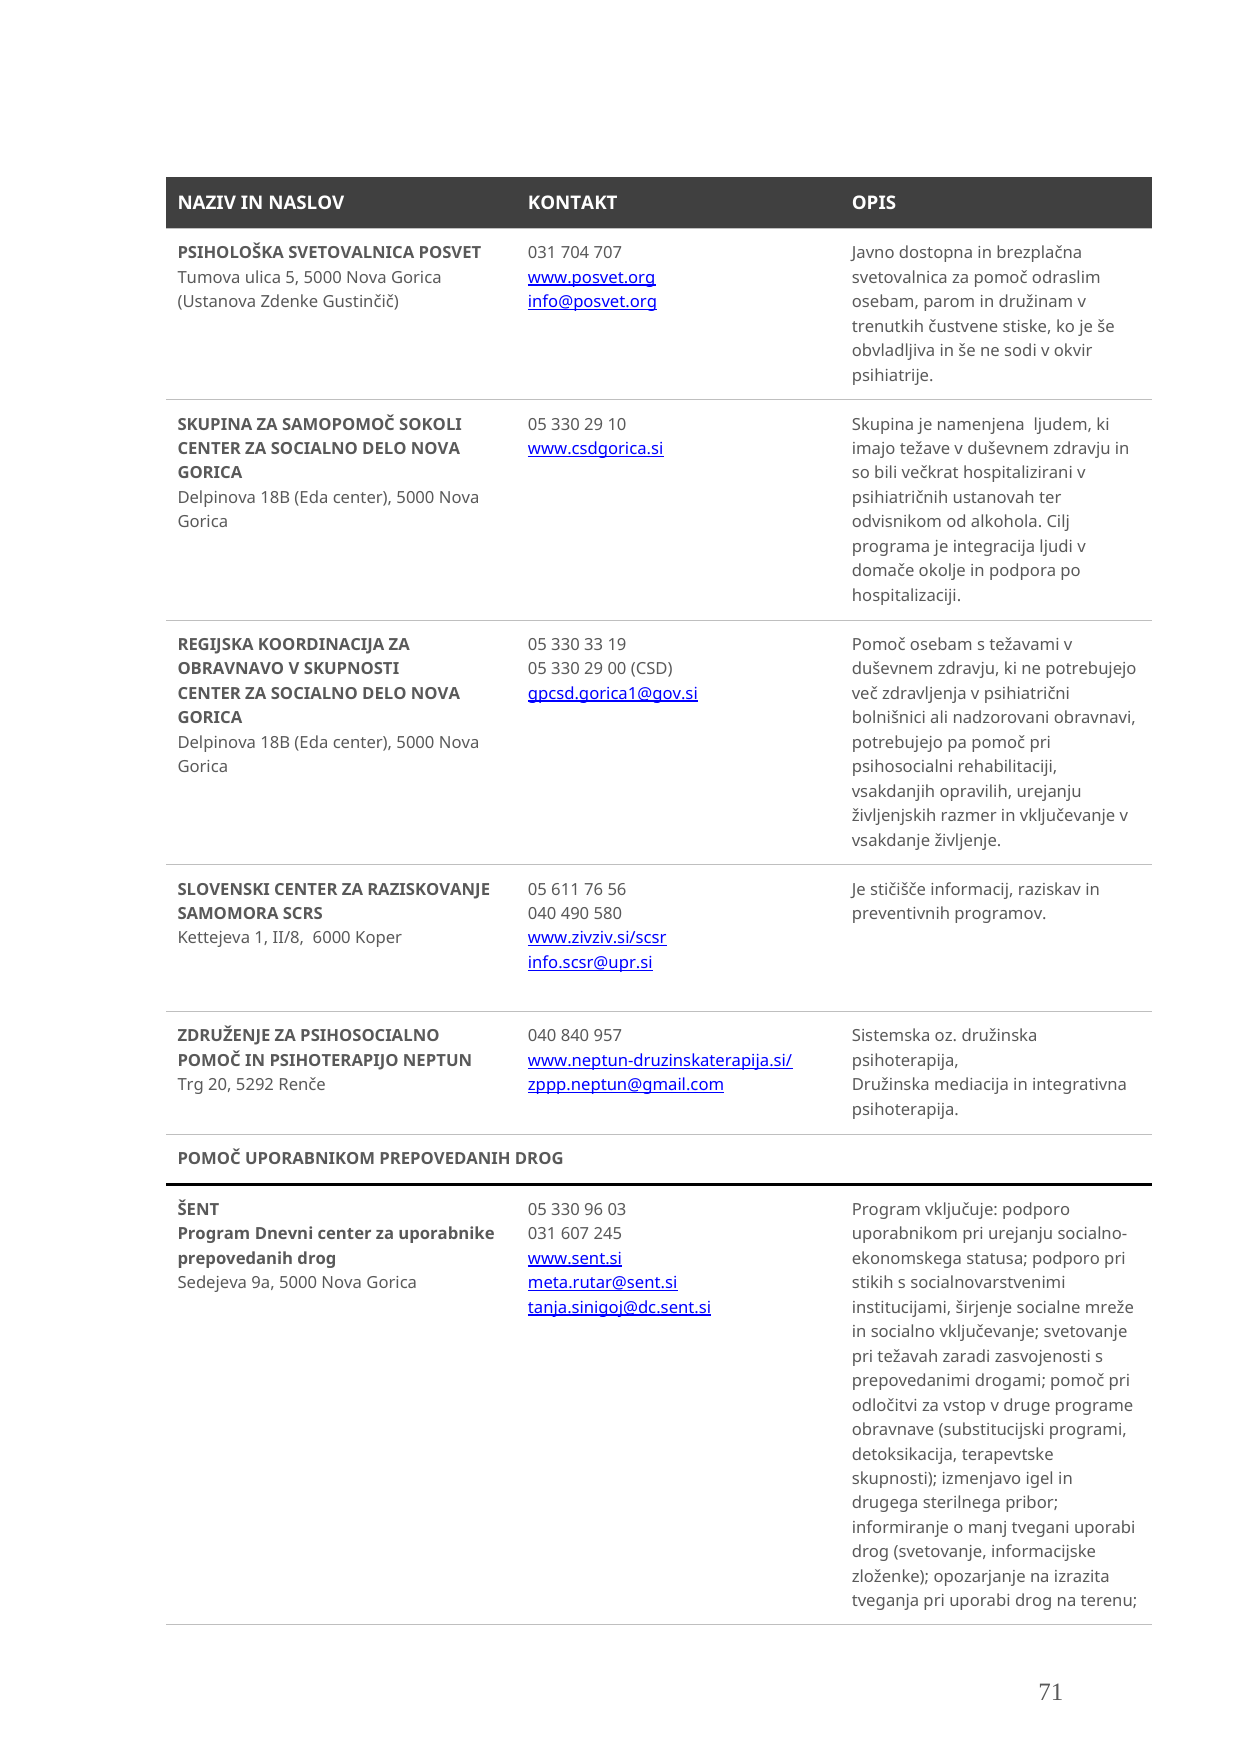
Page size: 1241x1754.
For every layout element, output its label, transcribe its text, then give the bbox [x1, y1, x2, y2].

table_cell SLOVENSKI CENTER ZA RAZISKOVANJE SAMOMORA SCRS Kettejeva 1, II/8, 6000 Koper [166, 865, 516, 1011]
table_cell REGIJSKA KOORDINACIJA ZA OBRAVNAVO V SKUPNOSTI CENTER ZA SOCIALNO DELO NOVA GORICA Delpinova 18B (Eda center), 5000 Nova Gorica [166, 621, 516, 864]
table_cell 05 330 29 10 www.csdgorica.si [516, 400, 840, 619]
table_cell POMOČ UPORABNIKOM PREPOVEDANIH DROG [166, 1135, 1152, 1182]
table_cell 05 611 76 56 040 490 580 www.zivziv.si/scsr info.scsr@upr.si [516, 865, 840, 1011]
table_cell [516, 1186, 840, 1623]
table_cell Je stičišče informacij, raziskav in preventivnih programov. [840, 865, 1152, 1011]
table_cell Sistemska oz. družinska psihoterapija, Družinska mediacija in integrativna psihoterapija. [840, 1012, 1152, 1133]
table_cell ZDRUŽENJE ZA PSIHOSOCIALNO POMOČ IN PSIHOTERAPIJO NEPTUN Trg 20, 5292 Renče [166, 1012, 516, 1133]
table_cell Javno dostopna in brezplačna svetovalnica za pomoč odraslim osebam, parom in družinam v trenutkih čustvene stiske, ko je še obvladljiva in še ne sodi v okvir psihiatrije. [840, 229, 1152, 399]
table_cell 040 840 957 www.neptun-druzinskaterapija.si/ zppp.neptun@gmail.com [516, 1012, 840, 1133]
table_cell 05 330 33 19 05 330 29 00 (CSD) gpcsd.gorica1@gov.si [516, 621, 840, 864]
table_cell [840, 1186, 1152, 1623]
table_cell Pomoč osebam s težavami v duševnem zdravju, ki ne potrebujejo več zdravljenja v psihiatrični bolnišnici ali nadzorovani obravnavi, potrebujejo pa pomoč pri psihosocialni rehabilitaciji, vsakdanjih opravilih, urejanju življenjskih razmer in vključevanje v vsakdanje življenje. [840, 621, 1152, 864]
table_header OPIS [840, 177, 1152, 228]
table_cell SKUPINA ZA SAMOPOMOČ SOKOLI CENTER ZA SOCIALNO DELO NOVA GORICA Delpinova 18B (Eda center), 5000 Nova Gorica [166, 400, 516, 619]
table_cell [166, 1186, 516, 1623]
table_header NAZIV IN NASLOV [166, 177, 516, 228]
table_cell Skupina je namenjena ljudem, ki imajo težave v duševnem zdravju in so bili večkrat hospitalizirani v psihiatričnih ustanovah ter odvisnikom od alkohola. Cilj programa je integracija ljudi v domače okolje in podpora po hospitalizaciji. [840, 400, 1152, 619]
table_cell 031 704 707 www.posvet.org info@posvet.org [516, 229, 840, 399]
table_header KONTAKT [516, 177, 840, 228]
table_cell PSIHOLOŠKA SVETOVALNICA POSVET Tumova ulica 5, 5000 Nova Gorica (Ustanova Zdenke Gustinčič) [166, 229, 516, 399]
